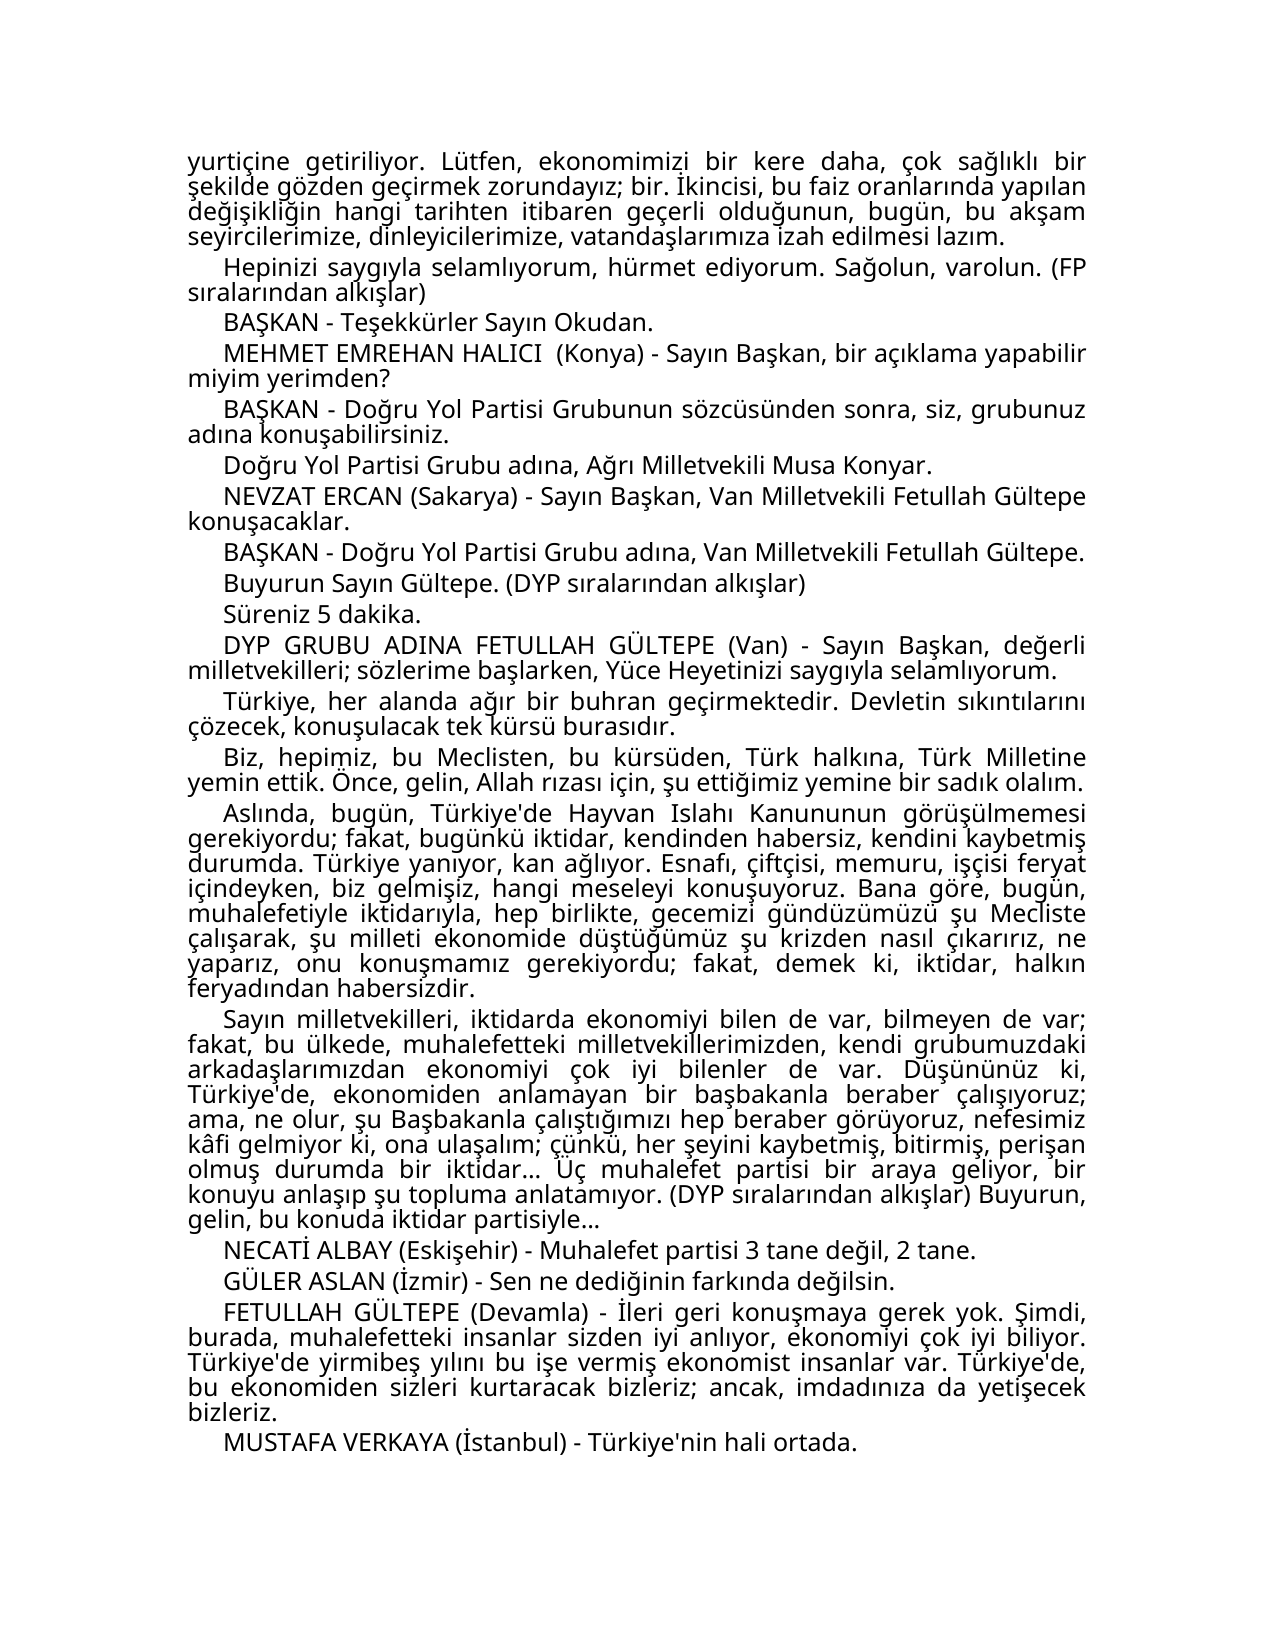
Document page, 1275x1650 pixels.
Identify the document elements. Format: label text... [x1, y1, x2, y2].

text Biz, hepimiz, bu Meclisten, bu kürsüden, Türk halkına, Türk Milletine yemin ettik. Önce, gelin, Allah rızası için, şu ettiğimiz yemine bir sadık olalım. [187, 746, 1087, 796]
text MUSTAFA VERKAYA (İstanbul) - Türkiye'nin hali ortada. [187, 1432, 1087, 1457]
text Buyurun Sayın Gültepe. (DYP sıralarından alkışlar) [187, 572, 1087, 597]
text Aslında, bugün, Türkiye'de Hayvan Islahı Kanununun görüşülmemesi gerekiyordu; fakat, bugünkü iktidar, kendinden habersiz, kendini kaybetmiş durumda. Türkiye yanıyor, kan ağlıyor. Esnafı, çiftçisi, memuru, işçisi feryat içindeyken, biz gelmişiz, hangi meseleyi konuşuyoruz. Bana göre, bugün, muhalefetiyle iktidarıyla, hep birlikte, gecemizi gündüzümüzü şu Mecliste çalışarak, şu milleti ekonomide düştüğümüz şu krizden nasıl çıkarırız, ne yaparız, onu konuşmamız gerekiyordu; fakat, demek ki, iktidar, halkın feryadından habersizdir. [187, 802, 1087, 1002]
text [187, 150, 1087, 250]
text DYP GRUBU ADINA FETULLAH GÜLTEPE (Van) - Sayın Başkan, değerli milletvekilleri; sözlerime başlarken, Yüce Heyetinizi saygıyla selamlıyorum. [187, 634, 1087, 684]
text MEHMET EMREHAN HALICI (Konya) - Sayın Başkan, bir açıklama yapabilir miyim yerimden? [187, 343, 1087, 393]
text BAŞKAN - Teşekkürler Sayın Okudan. [187, 312, 1087, 337]
text GÜLER ASLAN (İzmir) - Sen ne dediğinin farkında değilsin. [187, 1270, 1087, 1295]
text NECATİ ALBAY (Eskişehir) - Muhalefet partisi 3 tane değil, 2 tane. [187, 1239, 1087, 1264]
text Türkiye, her alanda ağır bir buhran geçirmektedir. Devletin sıkıntılarını çözecek, konuşulacak tek kürsü burasıdır. [187, 690, 1087, 740]
text NEVZAT ERCAN (Sakarya) - Sayın Başkan, Van Milletvekili Fetullah Gültepe konuşacaklar. [187, 486, 1087, 536]
text Süreniz 5 dakika. [187, 603, 1087, 628]
text BAŞKAN - Doğru Yol Partisi Grubu adına, Van Milletvekili Fetullah Gültepe. [187, 542, 1087, 567]
text FETULLAH GÜLTEPE (Devamla) - İleri geri konuşmaya gerek yok. Şimdi, burada, muhalefetteki insanlar sizden iyi anlıyor, ekonomiyi çok iyi biliyor. Türkiye'de yirmibeş yılını bu işe vermiş ekonomist insanlar var. Türkiye'de, bu ekonomiden sizleri kurtaracak bizleriz; ancak, imdadınıza da yetişecek bizleriz. [187, 1301, 1087, 1426]
text Sayın milletvekilleri, iktidarda ekonomiyi bilen de var, bilmeyen de var; fakat, bu ülkede, muhalefetteki milletvekillerimizden, kendi grubumuzdaki arkadaşlarımızdan ekonomiyi çok iyi bilenler de var. Düşününüz ki, Türkiye'de, ekonomiden anlamayan bir başbakanla beraber çalışıyoruz; ama, ne olur, şu Başbakanla çalıştığımızı hep beraber görüyoruz, nefesimiz kâfi gelmiyor ki, ona ulaşalım; çünkü, her şeyini kaybetmiş, bitirmiş, perişan olmuş durumda bir iktidar... Üç muhalefet partisi bir araya geliyor, bir konuyu anlaşıp şu topluma anlatamıyor. (DYP sıralarından alkışlar) Buyurun, gelin, bu konuda iktidar partisiyle... [187, 1008, 1087, 1233]
text Doğru Yol Partisi Grubu adına, Ağrı Milletvekili Musa Konyar. [187, 455, 1087, 480]
text Hepinizi saygıyla selamlıyorum, hürmet ediyorum. Sağolun, varolun. (FP sıralarından alkışlar) [187, 256, 1087, 306]
text BAŞKAN - Doğru Yol Partisi Grubunun sözcüsünden sonra, siz, grubunuz adına konuşabilirsiniz. [187, 399, 1087, 449]
